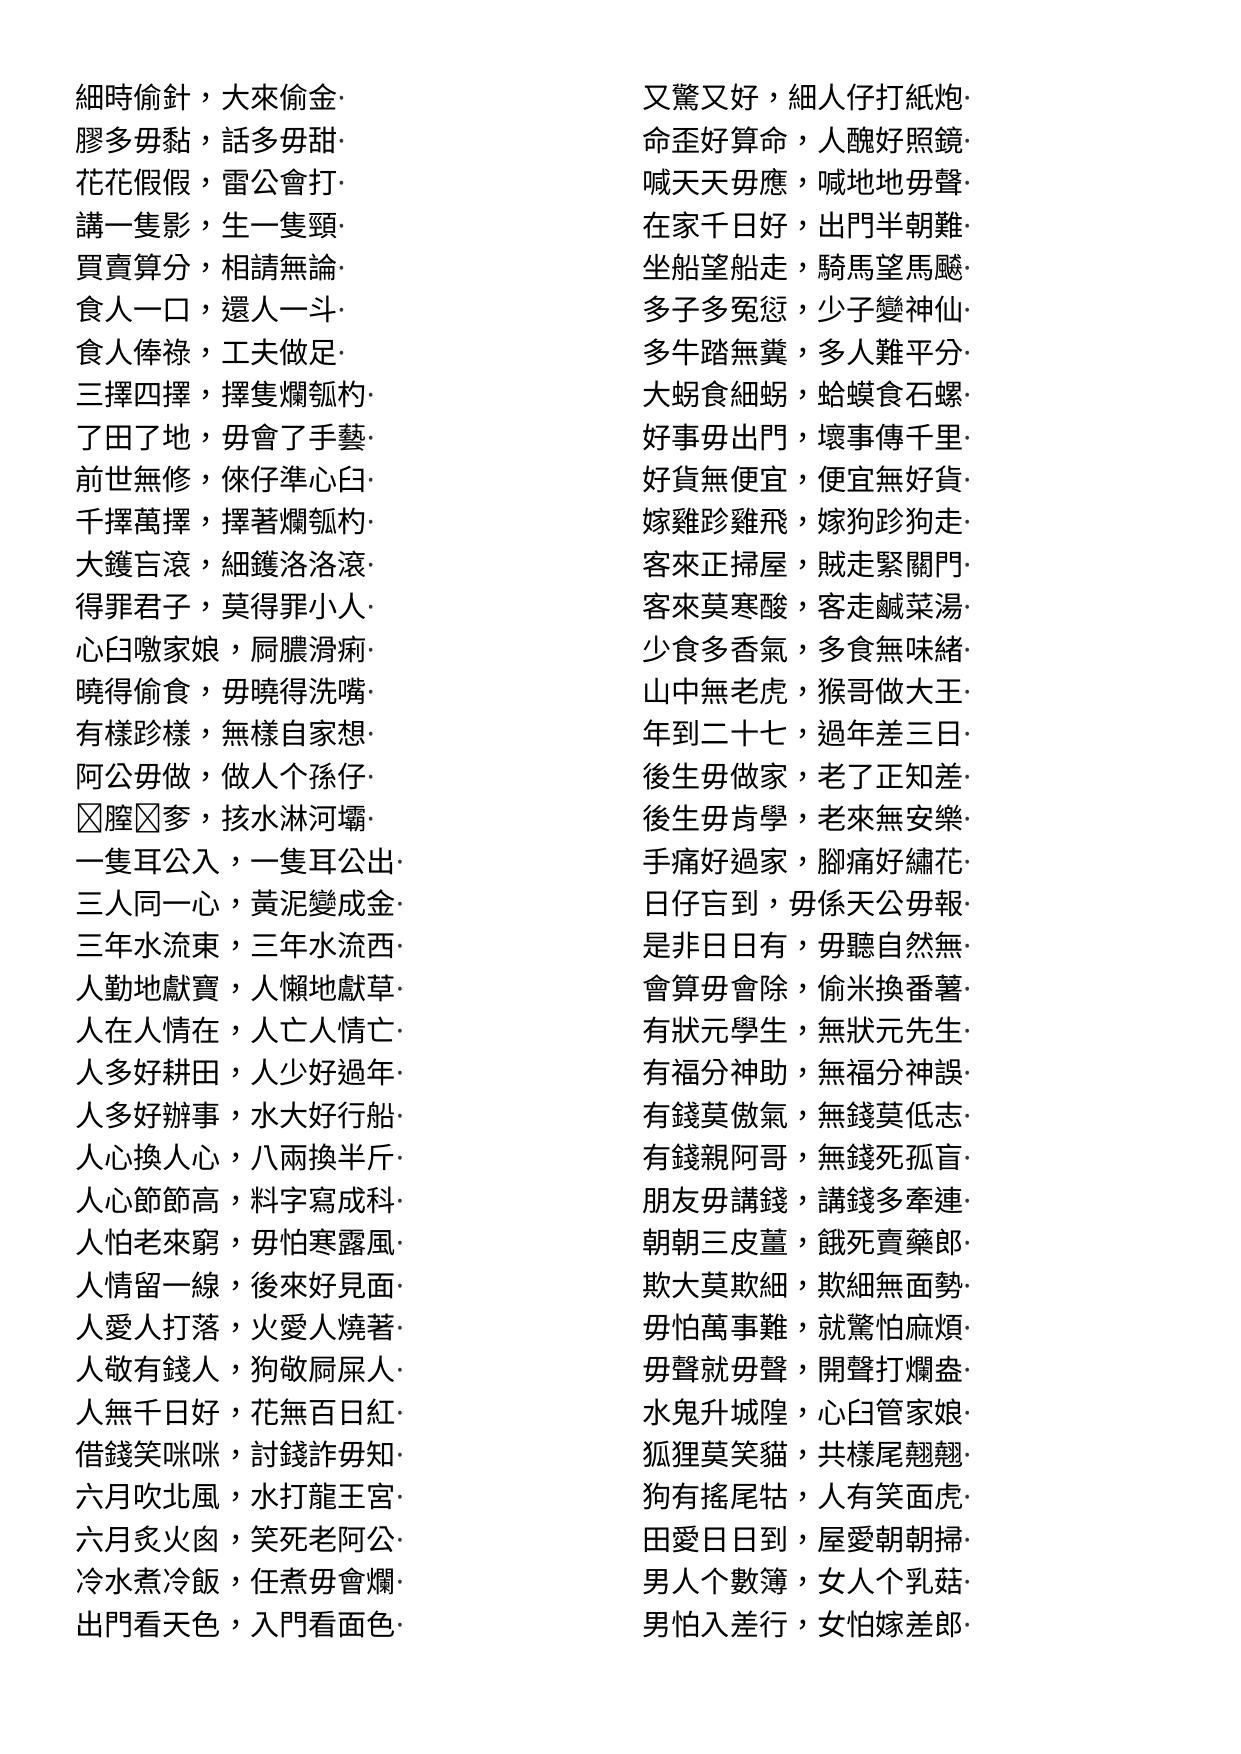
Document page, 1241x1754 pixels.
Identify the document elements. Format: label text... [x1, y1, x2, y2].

text 男人个數簿，女人个乳菇· [642, 1559, 1165, 1601]
text 心臼噭家娘，屙膿滑痢· [75, 626, 598, 668]
text 多牛踏無糞，多人難平分· [642, 329, 1165, 372]
text 𤘅膣𤘅奓，㧡水淋河壩· [75, 796, 598, 838]
text 人愛人打落，火愛人燒著· [75, 1304, 598, 1347]
text 膠多毋黏，話多毋甜· [75, 117, 598, 160]
text 出門看天色，入門看面色· [75, 1601, 598, 1644]
text 細時偷針，大來偷金· [75, 75, 598, 117]
text 人多好耕田，人少好過年· [75, 1050, 598, 1092]
text 有福分神助，無福分神誤· [642, 1050, 1165, 1092]
text 前世無修，倈仔準心臼· [75, 457, 598, 499]
text 花花假假，雷公會打· [75, 160, 598, 202]
text 手痛好過家，腳痛好繡花· [642, 838, 1165, 881]
text 大鑊吂滾，細鑊洛洛滾· [75, 541, 598, 584]
text 嫁雞跈雞飛，嫁狗跈狗走· [642, 499, 1165, 541]
text 三擇四擇，擇隻爛瓠杓· [75, 372, 598, 414]
text 人在人情在，人亡人情亡· [75, 1008, 598, 1050]
text 阿公毋做，做人个孫仔· [75, 753, 598, 796]
text 朝朝三皮薑，餓死賣藥郎· [642, 1220, 1165, 1262]
text 買賣算分，相請無論· [75, 244, 598, 287]
text 田愛日日到，屋愛朝朝掃· [642, 1516, 1165, 1559]
text 六月吹北風，水打龍王宮· [75, 1474, 598, 1516]
text 年到二十七，過年差三日· [642, 711, 1165, 753]
text 食人一口，還人一斗· [75, 287, 598, 329]
text 毋怕萬事難，就驚怕麻煩· [642, 1304, 1165, 1347]
text 後生毋肯學，老來無安樂· [642, 796, 1165, 838]
text 狗有搖尾牯，人有笑面虎· [642, 1474, 1165, 1516]
text 人心節節高，料字寫成科· [75, 1177, 598, 1220]
text 了田了地，毋會了手藝· [75, 414, 598, 457]
text 一隻耳公入，一隻耳公出· [75, 838, 598, 881]
text 千擇萬擇，擇著爛瓠杓· [75, 499, 598, 541]
text 日仔吂到，毋係天公毋報· [642, 881, 1165, 923]
text 人怕老來窮，毋怕寒露風· [75, 1220, 598, 1262]
text 人無千日好，花無百日紅· [75, 1389, 598, 1432]
text 客來莫寒酸，客走鹹菜湯· [642, 584, 1165, 626]
text 三人同一心，黃泥變成金· [75, 881, 598, 923]
text 曉得偷食，毋曉得洗嘴· [75, 668, 598, 711]
text 人敬有錢人，狗敬屙屎人· [75, 1347, 598, 1389]
text 男怕入差行，女怕嫁差郎· [642, 1601, 1165, 1644]
text 朋友毋講錢，講錢多牽連· [642, 1177, 1165, 1220]
text 大𧊅食細𧊅，蛤蟆食石螺· [642, 372, 1165, 414]
text 食人俸祿，工夫做足· [75, 329, 598, 372]
text 有樣跈樣，無樣自家想· [75, 711, 598, 753]
text 水鬼升城隍，心臼管家娘· [642, 1389, 1165, 1432]
text 山中無老虎，猴哥做大王· [642, 668, 1165, 711]
text 冷水煮冷飯，任煮毋會爛· [75, 1559, 598, 1601]
text 三年水流東，三年水流西· [75, 923, 598, 965]
text 狐狸莫笑貓，共樣尾翹翹· [642, 1432, 1165, 1474]
text 喊天天毋應，喊地地毋聲· [642, 160, 1165, 202]
text 多子多冤愆，少子變神仙· [642, 287, 1165, 329]
text 有狀元學生，無狀元先生· [642, 1008, 1165, 1050]
text 在家千日好，出門半朝難· [642, 202, 1165, 244]
text 會算毋會除，偷米換番薯· [642, 965, 1165, 1008]
text 人勤地獻寶，人懶地獻草· [75, 965, 598, 1008]
text 得罪君子，莫得罪小人· [75, 584, 598, 626]
text 六月炙火囪，笑死老阿公· [75, 1516, 598, 1559]
text 講一隻影，生一隻頸· [75, 202, 598, 244]
text 欺大莫欺細，欺細無面勢· [642, 1262, 1165, 1304]
text 客來正掃屋，賊走緊關門· [642, 541, 1165, 584]
text 少食多香氣，多食無味緒· [642, 626, 1165, 668]
text 坐船望船走，騎馬望馬飇· [642, 244, 1165, 287]
text 借錢笑咪咪，討錢詐毋知· [75, 1432, 598, 1474]
text 毋聲就毋聲，開聲打爛盎· [642, 1347, 1165, 1389]
text 人情留一線，後來好見面· [75, 1262, 598, 1304]
text 有錢親阿哥，無錢死孤盲· [642, 1135, 1165, 1177]
text 好事毋出門，壞事傳千里· [642, 414, 1165, 457]
text 後生毋做家，老了正知差· [642, 753, 1165, 796]
text 是非日日有，毋聽自然無· [642, 923, 1165, 965]
text 人多好辦事，水大好行船· [75, 1092, 598, 1135]
text 人心換人心，八兩換半斤· [75, 1135, 598, 1177]
text 好貨無便宜，便宜無好貨· [642, 457, 1165, 499]
text 有錢莫傲氣，無錢莫低志· [642, 1092, 1165, 1135]
text 又驚又好，細人仔打紙炮· [642, 75, 1165, 117]
text 命歪好算命，人醜好照鏡· [642, 117, 1165, 160]
